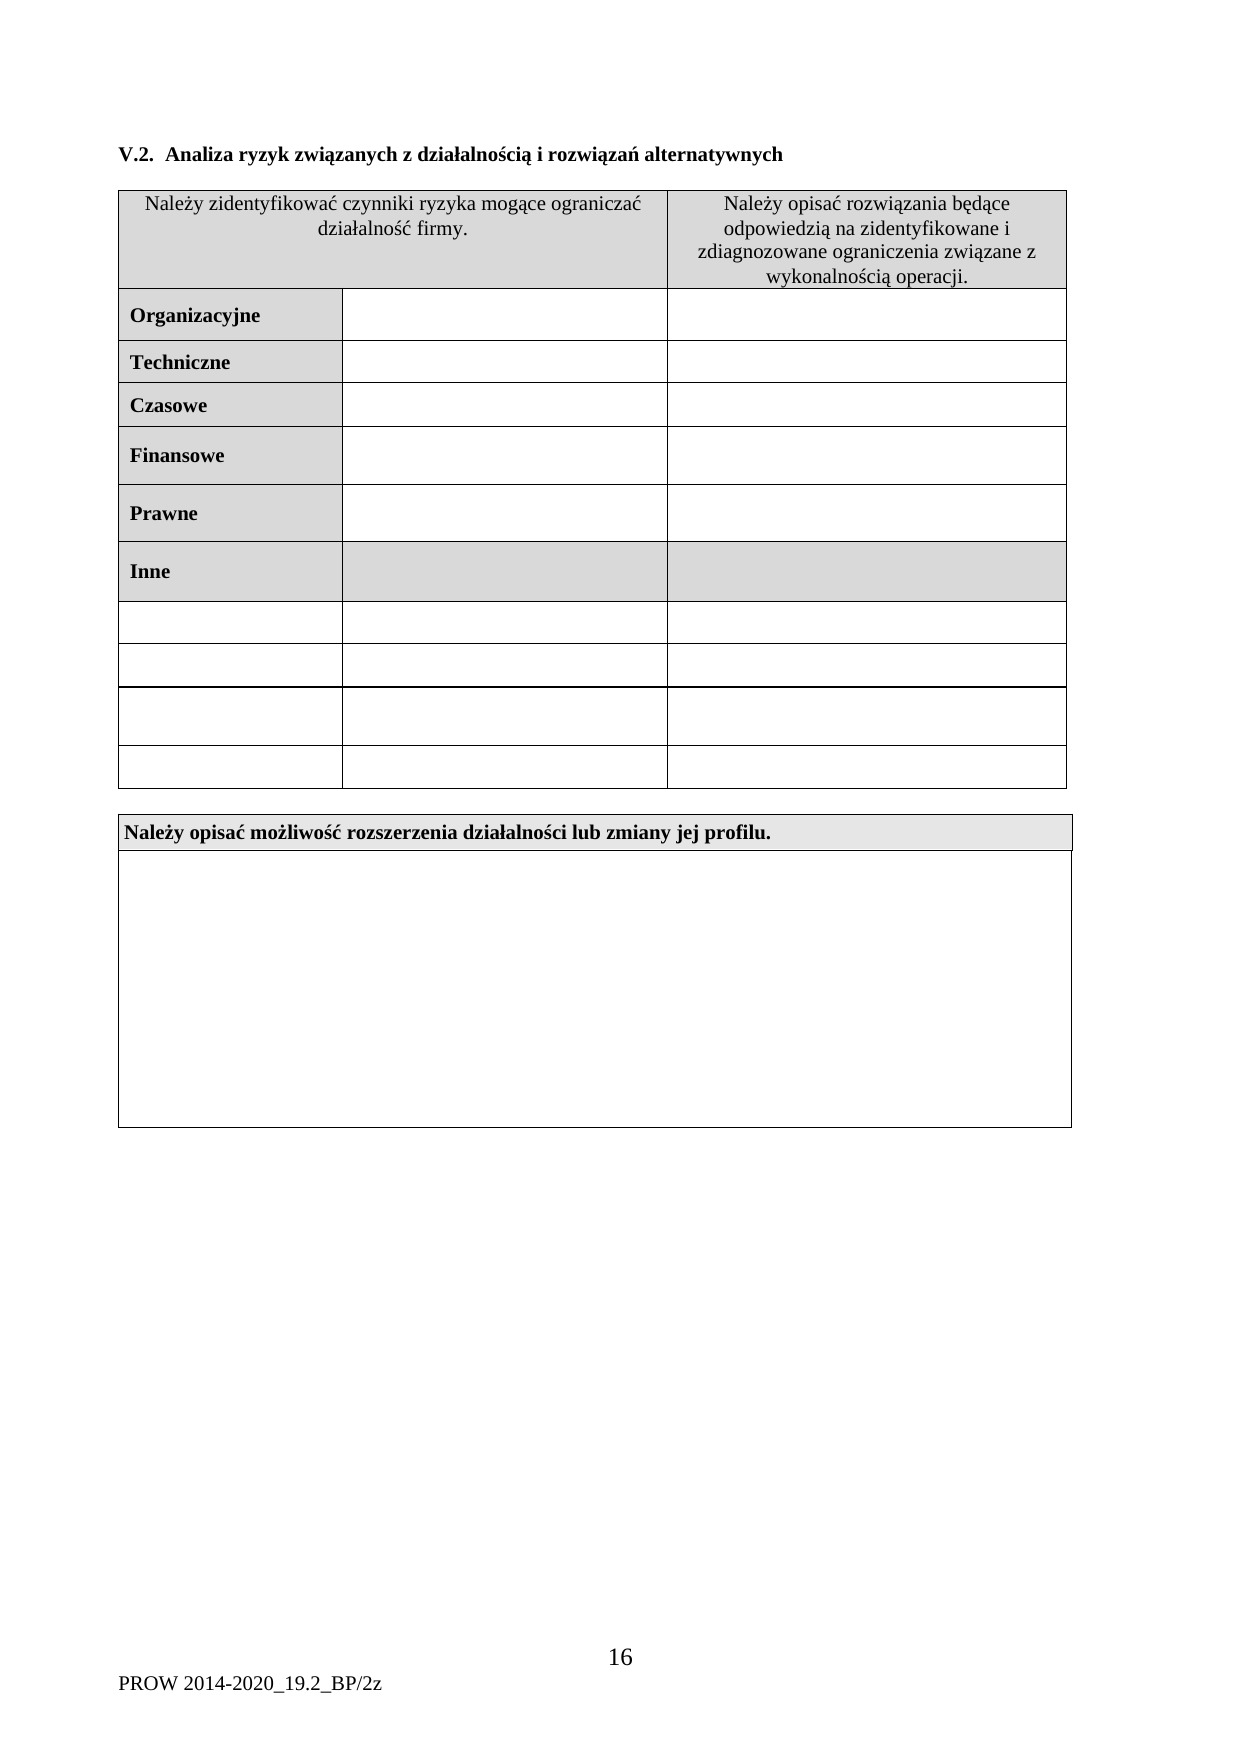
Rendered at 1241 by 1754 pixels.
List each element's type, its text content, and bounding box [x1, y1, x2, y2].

table_cell [668, 289, 1066, 340]
table_cell Finansowe [119, 427, 342, 484]
table_cell [668, 688, 1066, 745]
table_header Należy opisać możliwość rozszerzenia działalności lub zmiany jej profilu. [119, 815, 1072, 849]
table_cell [343, 602, 667, 643]
table_cell [343, 383, 667, 426]
table_cell [119, 746, 342, 788]
table_cell [343, 688, 667, 745]
table_cell [668, 341, 1066, 382]
table_cell Techniczne [119, 341, 342, 382]
table_cell [119, 644, 342, 686]
table_cell Inne [119, 542, 342, 601]
table_cell [668, 746, 1066, 788]
table_cell [119, 851, 1071, 1127]
table_cell [119, 688, 342, 745]
table_cell [343, 289, 667, 340]
table_cell [343, 341, 667, 382]
table_header Należy opisać rozwiązania będące odpowiedzią na zidentyfikowane i zdiagnozowane ograniczenia związane z wykonalnością operacji. [668, 191, 1066, 288]
table_cell [668, 602, 1066, 643]
table_cell Czasowe [119, 383, 342, 426]
table_header Należy zidentyfikować czynniki ryzyka mogące ograniczać działalność firmy. [119, 191, 667, 288]
table_cell [343, 427, 667, 484]
table_cell [343, 644, 667, 686]
table_cell [668, 644, 1066, 686]
table_cell [668, 542, 1066, 601]
table_cell [343, 485, 667, 541]
table_cell [343, 542, 667, 601]
table_cell [668, 427, 1066, 484]
table_cell Organizacyjne [119, 289, 342, 340]
table_cell [343, 746, 667, 788]
table_cell [668, 383, 1066, 426]
subtitle Analiza ryzyk związanych z działalnością i rozwiązań alternatywnych [118, 142, 1122, 166]
table_cell Prawne [119, 485, 342, 541]
table_cell [668, 485, 1066, 541]
table_cell [119, 602, 342, 643]
